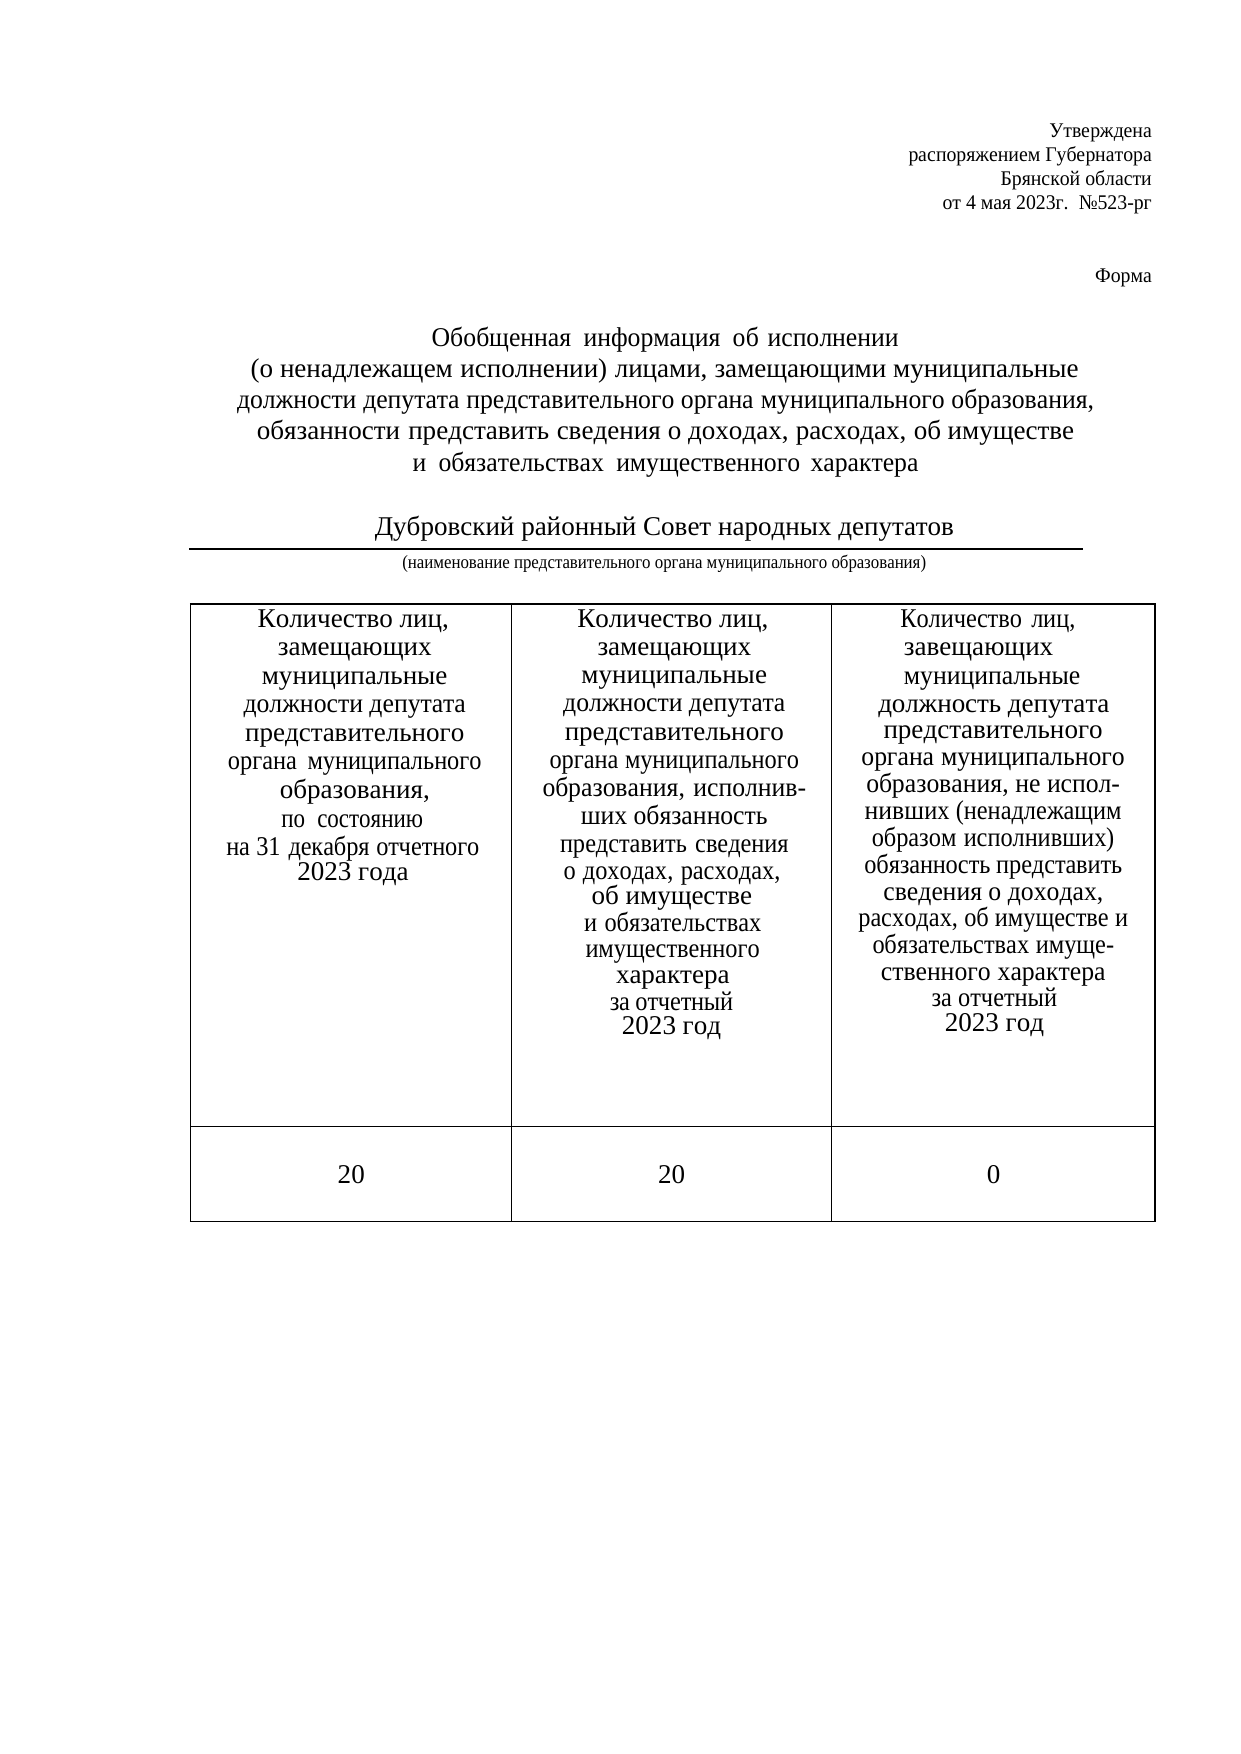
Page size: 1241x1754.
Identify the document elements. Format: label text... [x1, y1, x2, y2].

text Утверждена [177, 118, 1152, 142]
text Обобщенная информация об исполнении [353, 320, 977, 353]
text (о ненадлежащем исполнении) лицами, замещающими муниципальные должности депутата представительного органа муниципального образования, обязанности представить сведения о доходах, расходах, об имуществе [193, 353, 1136, 445]
table_cell 20 [512, 1127, 831, 1221]
text от 4 мая 2023г. №523-рг [177, 190, 1152, 214]
text (наименование представительного органа муниципального образования) [353, 550, 976, 572]
text распоряжением Губернатора [177, 142, 1152, 166]
table_cell 20 [191, 1127, 511, 1221]
text Дубровский районный Совет народных депутатов [177, 510, 1152, 541]
table_header Количество лиц, замещающих муниципальные должности депутата представительного органа муниципального образования, по состоянию на 31 декабря отчетного 2023 года [191, 605, 511, 1126]
table_header Количество лиц, замещающих муниципальные должности депутата представительного органа муниципального образования, исполнив- шиx обязанность представить сведения o доходах, расходах, об имуществе и обязательствах имущественного характера за отчетный 2023 год [512, 605, 831, 1126]
text и обязательствах имущественного характера [353, 445, 978, 479]
table_header Количество лиц, завещающих муниципальные должность депутата представительного органа муниципального образования, не испол- нивших (ненадлежащим образом исполнивших) обязанность представить сведения о доходах, расходах, об имуществе и обязательствах имуще- ственного характера за отчетный 2023 год [832, 605, 1154, 1126]
text Форма [177, 262, 1152, 287]
text Брянской области [177, 166, 1152, 190]
table_cell 0 [832, 1127, 1154, 1221]
